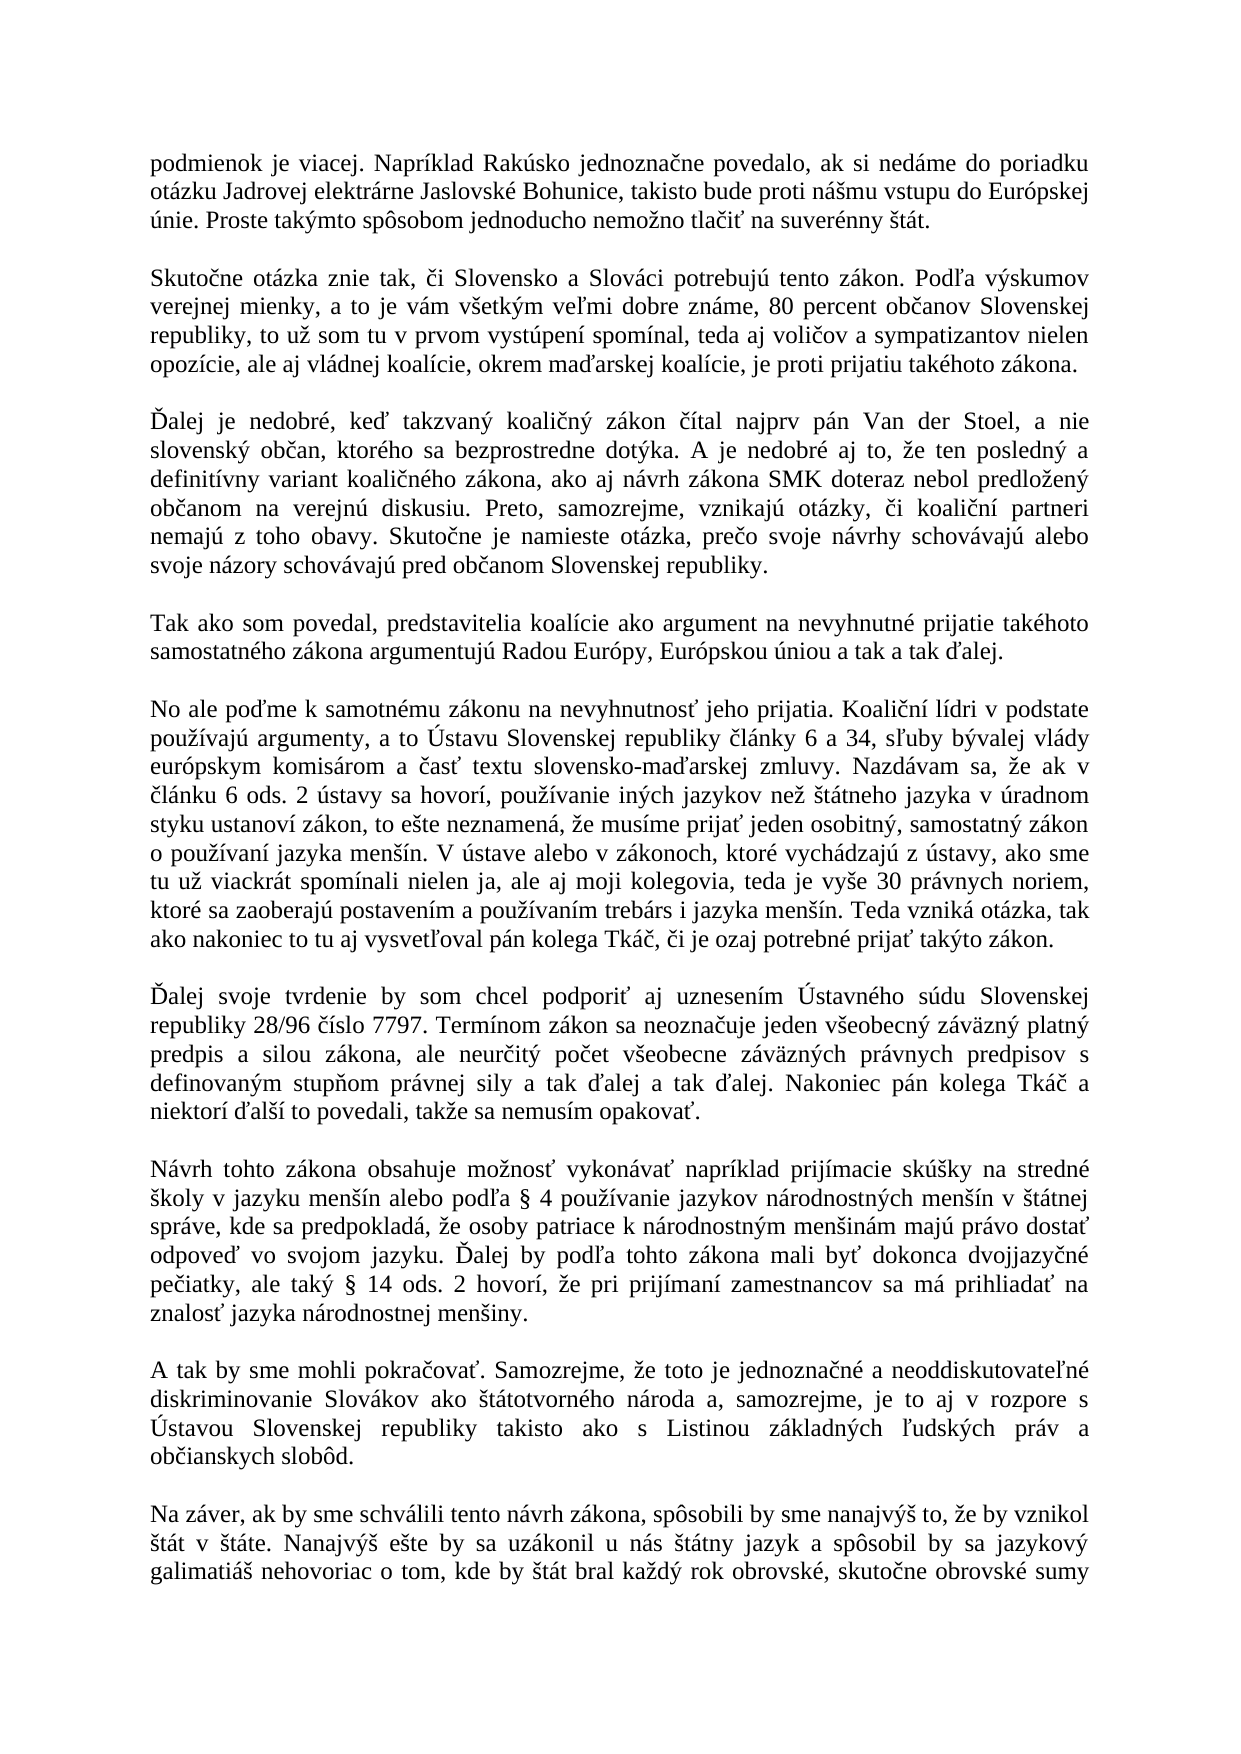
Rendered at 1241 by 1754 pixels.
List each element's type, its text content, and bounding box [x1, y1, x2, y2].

text Ďalej je nedobré, keď takzvaný koaličný zákon čítal najprv pán Van der Stoel, a nie slovenský občan, ktorého sa bezprostredne dotýka. A je nedobré aj to, že ten posledný a definitívny variant koaličného zákona, ako aj návrh zákona SMK doteraz nebol predložený občanom na verejnú diskusiu. Preto, samozrejme, vznikajú otázky, či koaliční partneri nemajú z toho obavy. Skutočne je namieste otázka, prečo svoje návrhy schovávajú alebo svoje názory schovávajú pred občanom Slovenskej republiky. [150, 406, 1090, 579]
text Tak ako som povedal, predstavitelia koalície ako argument na nevyhnutné prijatie takéhoto samostatného zákona argumentujú Radou Európy, Európskou úniou a tak a tak ďalej. [150, 608, 1090, 665]
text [150, 148, 1090, 234]
text Skutočne otázka znie tak, či Slovensko a Slováci potrebujú tento zákon. Podľa výskumov verejnej mienky, a to je vám všetkým veľmi dobre známe, 80 percent občanov Slovenskej republiky, to už som tu v prvom vystúpení spomínal, teda aj voličov a sympatizantov nielen opozície, ale aj vládnej koalície, okrem maďarskej koalície, je proti prijatiu takéhoto zákona. [150, 263, 1090, 378]
text A tak by sme mohli pokračovať. Samozrejme, že toto je jednoznačné a neoddiskutovateľné diskriminovanie Slovákov ako štátotvorného národa a, samozrejme, je to aj v rozpore s Ústavou Slovenskej republiky takisto ako s Listinou základných ľudských práv a občianskych slobôd. [150, 1355, 1090, 1470]
text Návrh tohto zákona obsahuje možnosť vykonávať napríklad prijímacie skúšky na stredné školy v jazyku menšín alebo podľa § 4 používanie jazykov národnostných menšín v štátnej správe, kde sa predpokladá, že osoby patriace k národnostným menšinám majú právo dostať odpoveď vo svojom jazyku. Ďalej by podľa tohto zákona mali byť dokonca dvojjazyčné pečiatky, ale taký § 14 ods. 2 hovorí, že pri prijímaní zamestnancov sa má prihliadať na znalosť jazyka národnostnej menšiny. [150, 1154, 1090, 1326]
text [150, 1499, 1090, 1585]
text Ďalej svoje tvrdenie by som chcel podporiť aj uznesením Ústavného súdu Slovenskej republiky 28/96 číslo 7797. Termínom zákon sa neoznačuje jeden všeobecný záväzný platný predpis a silou zákona, ale neurčitý počet všeobecne záväzných právnych predpisov s definovaným stupňom právnej sily a tak ďalej a tak ďalej. Nakoniec pán kolega Tkáč a niektorí ďalší to povedali, takže sa nemusím opakovať. [150, 981, 1090, 1125]
text No ale poďme k samotnému zákonu na nevyhnutnosť jeho prijatia. Koaliční lídri v podstate používajú argumenty, a to Ústavu Slovenskej republiky články 6 a 34, sľuby bývalej vlády európskym komisárom a časť textu slovensko-maďarskej zmluvy. Nazdávam sa, že ak v článku 6 ods. 2 ústavy sa hovorí, používanie iných jazykov než štátneho jazyka v úradnom styku ustanoví zákon, to ešte neznamená, že musíme prijať jeden osobitný, samostatný zákon o používaní jazyka menšín. V ústave alebo v zákonoch, ktoré vychádzajú z ústavy, ako sme tu už viackrát spomínali nielen ja, ale aj moji kolegovia, teda je vyše 30 právnych noriem, ktoré sa zaoberajú postavením a používaním trebárs i jazyka menšín. Teda vzniká otázka, tak ako nakoniec to tu aj vysvetľoval pán kolega Tkáč, či je ozaj potrebné prijať takýto zákon. [150, 694, 1090, 953]
